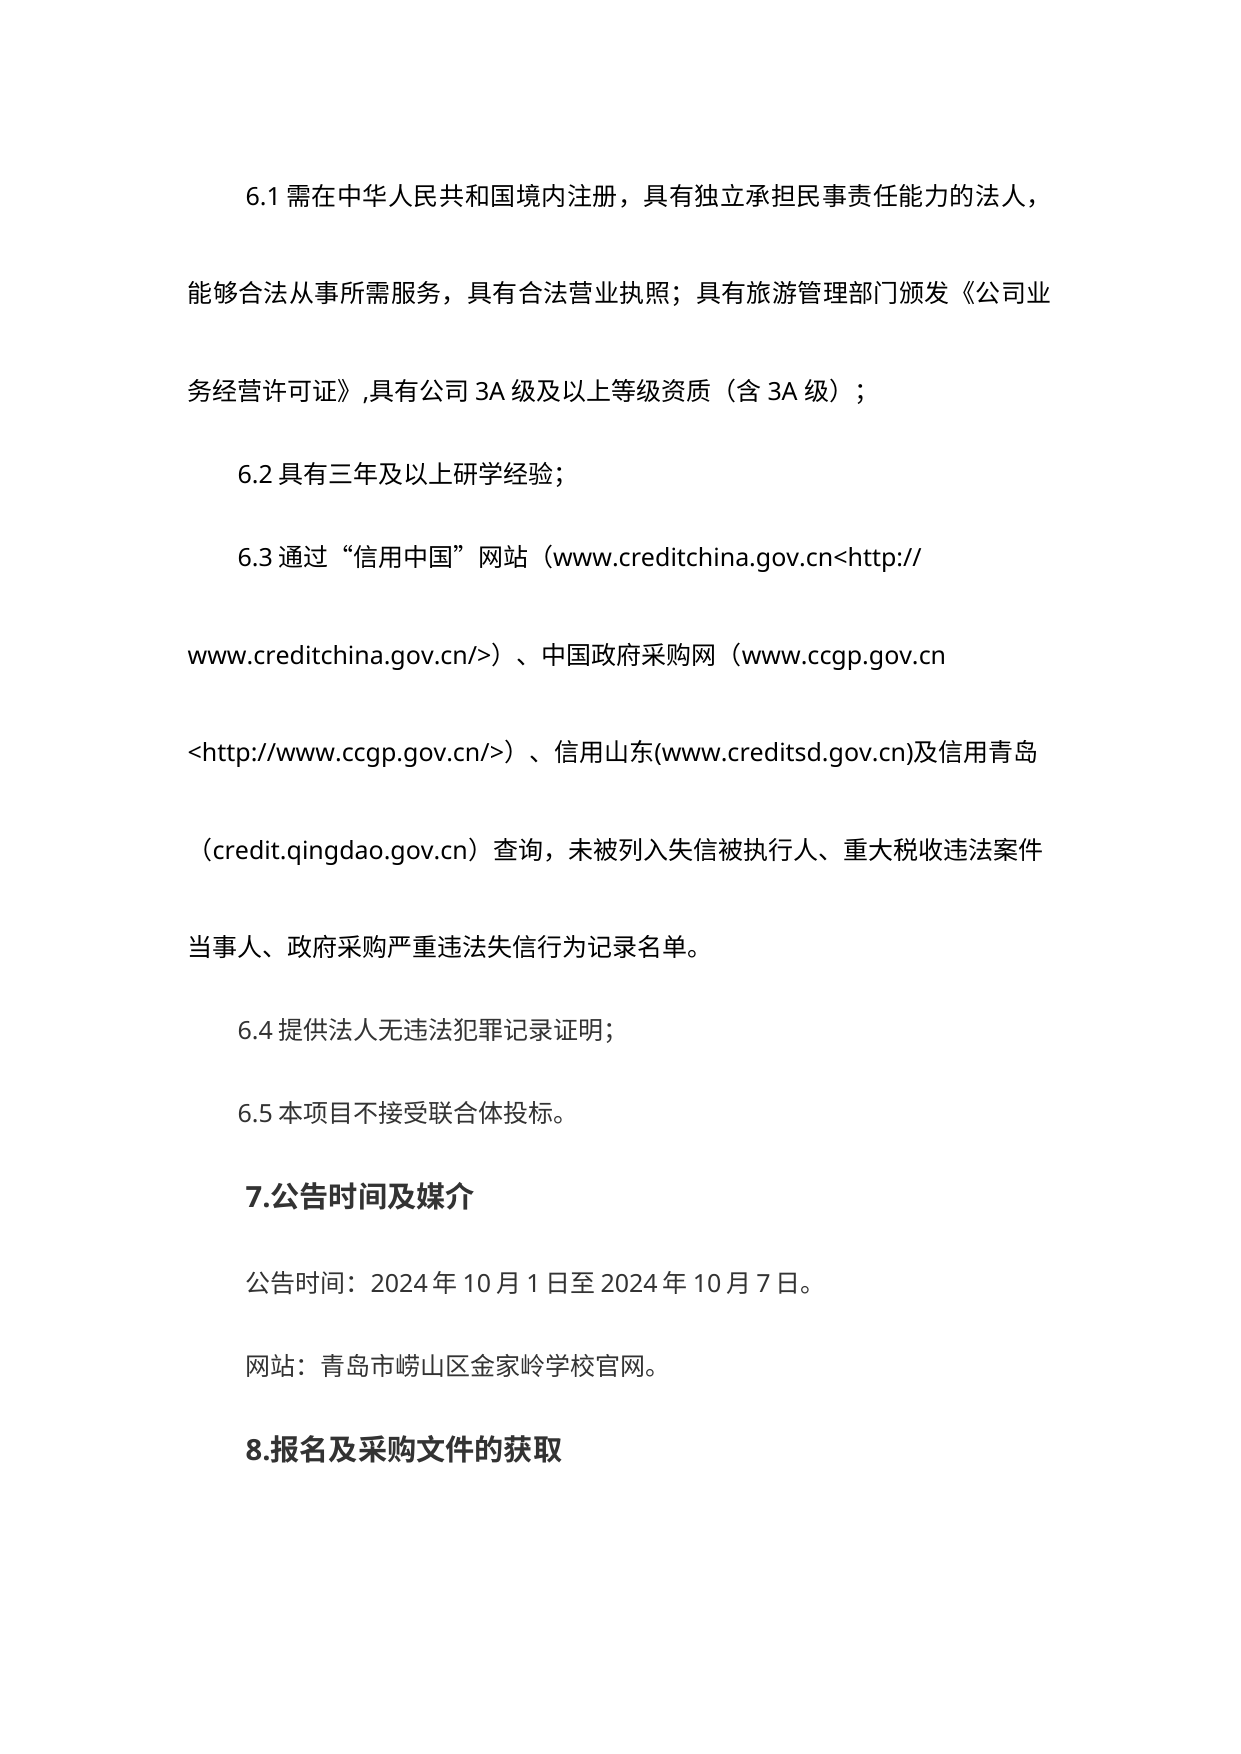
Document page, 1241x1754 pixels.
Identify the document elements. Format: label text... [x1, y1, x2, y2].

text 8.报名及采购文件的获取 [187, 1415, 1053, 1480]
text 6.1需在中华人民共和国境内注册，具有独立承担民事责任能力的法人，能够合法从事所需服务，具有合法营业执照；具有旅游管理部门颁发《公司业务经营许可证》,具有公司 3A 级及以上等级资质（含 3A 级）； [187, 162, 1053, 422]
text 7.公告时间及媒介 [187, 1163, 1053, 1228]
text 6.3通过“信用中国”网站（www.creditchina.gov.cn<http://www.creditchina.gov.cn/>）、中国政府采购网（www.ccgp.gov.cn <http://www.ccgp.gov.cn/>）、信用山东(www.creditsd.gov.cn)及信用青岛（credit.qingdao.gov.cn）查询，未被列入失信被执行人、重大税收违法案件当事人、政府采购严重违法失信行为记录名单。 [187, 523, 1053, 978]
text 6.2具有三年及以上研学经验； [187, 440, 1053, 505]
text 网站：青岛市崂山区金家岭学校官网。 [187, 1332, 1053, 1397]
text 6.4提供法人无违法犯罪记录证明； [187, 996, 1053, 1061]
text 公告时间：2024年10月1日至2024年10月7日。 [187, 1249, 1053, 1314]
text 6.5本项目不接受联合体投标。 [187, 1079, 1053, 1144]
